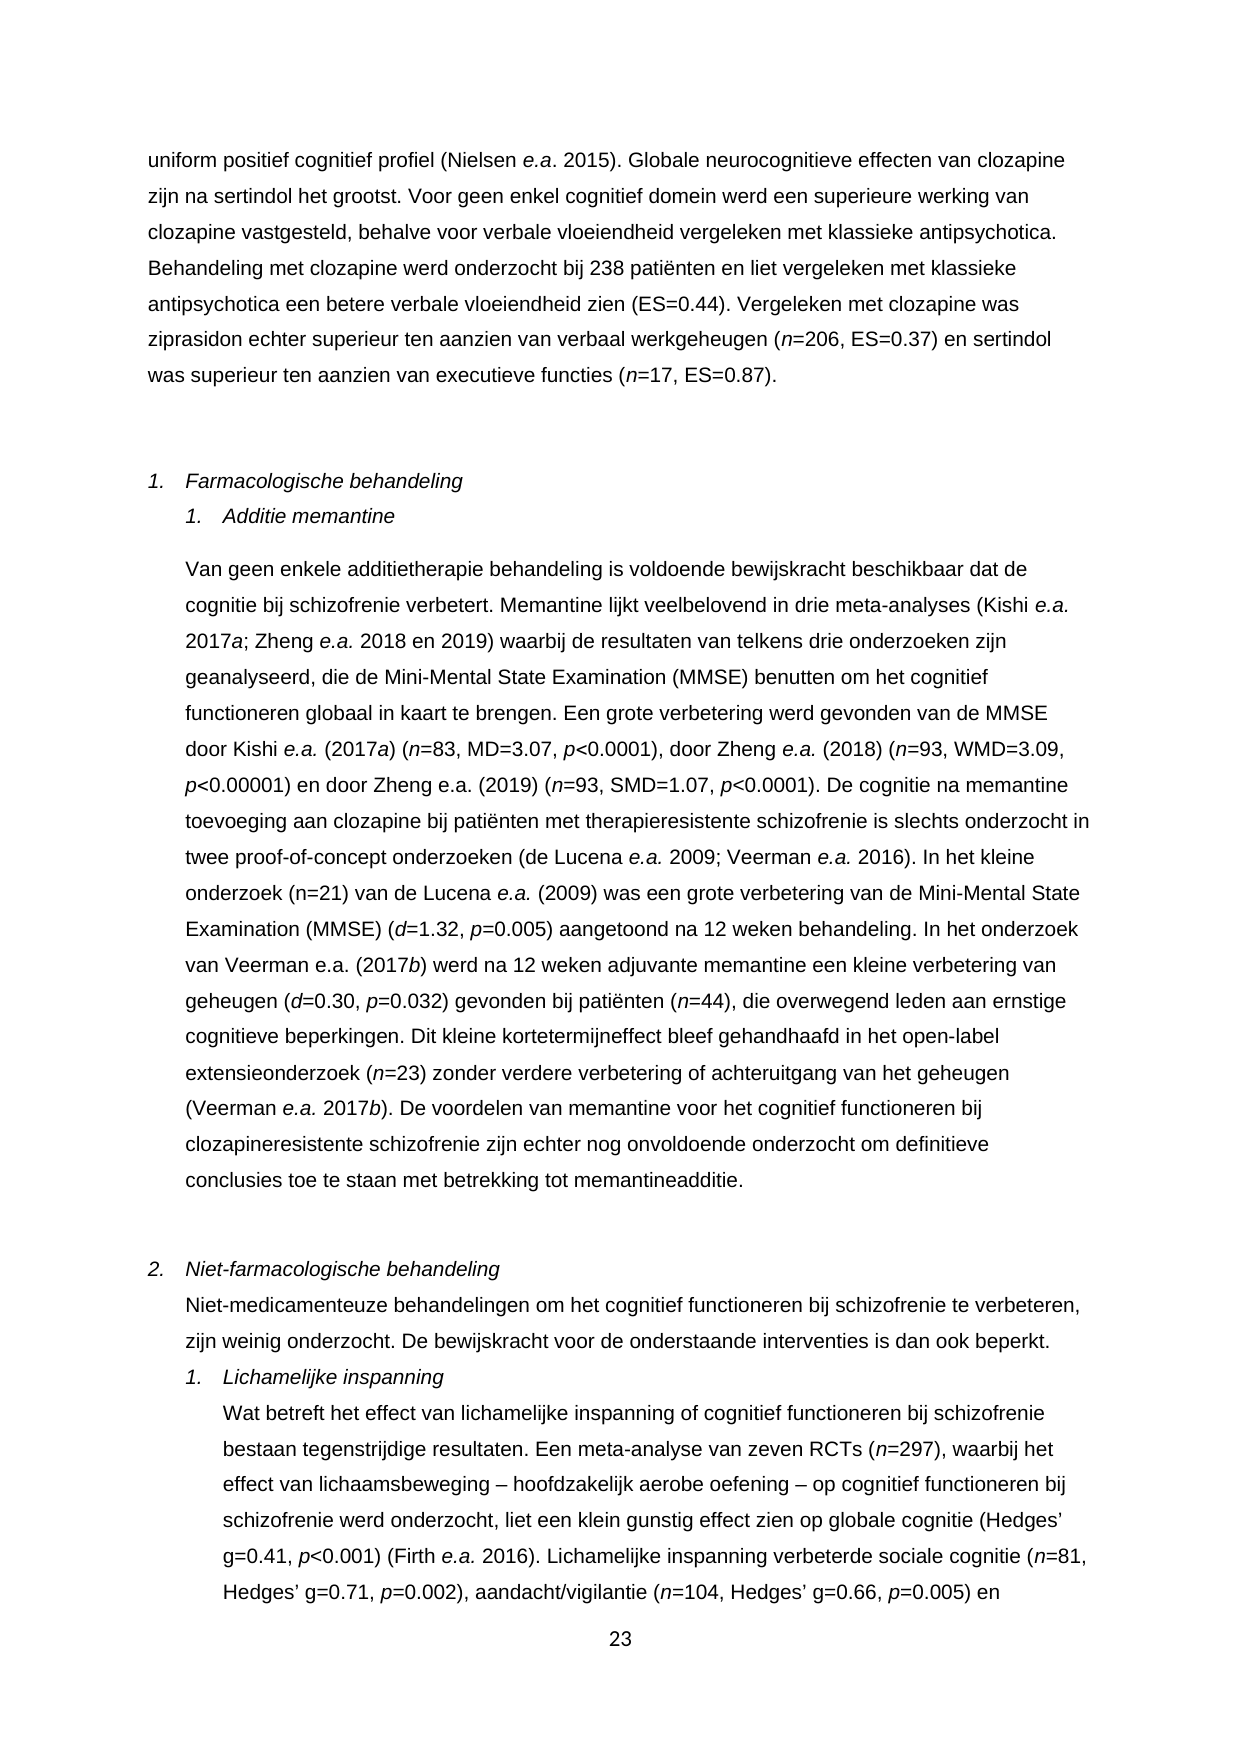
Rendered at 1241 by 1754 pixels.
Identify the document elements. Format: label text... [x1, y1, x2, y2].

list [223, 1400, 1093, 1604]
list Niet-medicamenteuze behandelingen om het cognitief functioneren bij schizofrenie te verbeteren, zijn weinig onderzocht. De bewijskracht voor de onderstaande interventies is dan ook beperkt. [185, 1293, 1093, 1352]
list Niet-farmacologische behandeling [148, 1257, 1093, 1281]
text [148, 148, 1093, 387]
list Farmacologische behandeling [148, 468, 1093, 492]
list Additie memantine [185, 504, 1093, 528]
list Lichamelijke inspanning [185, 1364, 1093, 1388]
text Van geen enkele additietherapie behandeling is voldoende bewijskracht beschikbaar dat de cognitie bij schizofrenie verbetert. Memantine lijkt veelbelovend in drie meta-analyses (Kishi e.a. 2017a; Zheng e.a. 2018 en 2019) waarbij de resultaten van telkens drie onderzoeken zijn geanalyseerd, die de Mini-Mental State Examination (MMSE) benutten om het cognitief functioneren globaal in kaart te brengen. Een grote verbetering werd gevonden van de MMSE door Kishi e.a. (2017a) (n=83, MD=3.07, p0.0001), door Zheng e.a. (2018) (n=93, WMD=3.09, p0.00001) en door Zheng e.a. (2019) (n=93, SMD=1.07, p<0.0001). De cognitie na memantine toevoeging aan clozapine bij patiënten met therapieresistente schizofrenie is slechts onderzocht in twee proof-of-concept onderzoeken (de Lucena e.a. 2009; Veerman e.a. 2016). In het kleine onderzoek (n=21) van de Lucena e.a. (2009) was een grote verbetering van de Mini-Mental State Examination (MMSE) (d=1.32, p=0.005) aangetoond na 12 weken behandeling. In het onderzoek van Veerman e.a. (2017b) werd na 12 weken adjuvante memantine een kleine verbetering van geheugen (d=0.30, p=0.032) gevonden bij patiënten (n=44), die overwegend leden aan ernstige cognitieve beperkingen. Dit kleine kortetermijneffect bleef gehandhaafd in het open-label extensieonderzoek (n=23) zonder verdere verbetering of achteruitgang van het geheugen (Veerman e.a. 2017b). De voordelen van memantine voor het cognitief functioneren bij clozapineresistente schizofrenie zijn echter nog onvoldoende onderzocht om definitieve conclusies toe te staan met betrekking tot memantineadditie. [185, 557, 1093, 1192]
